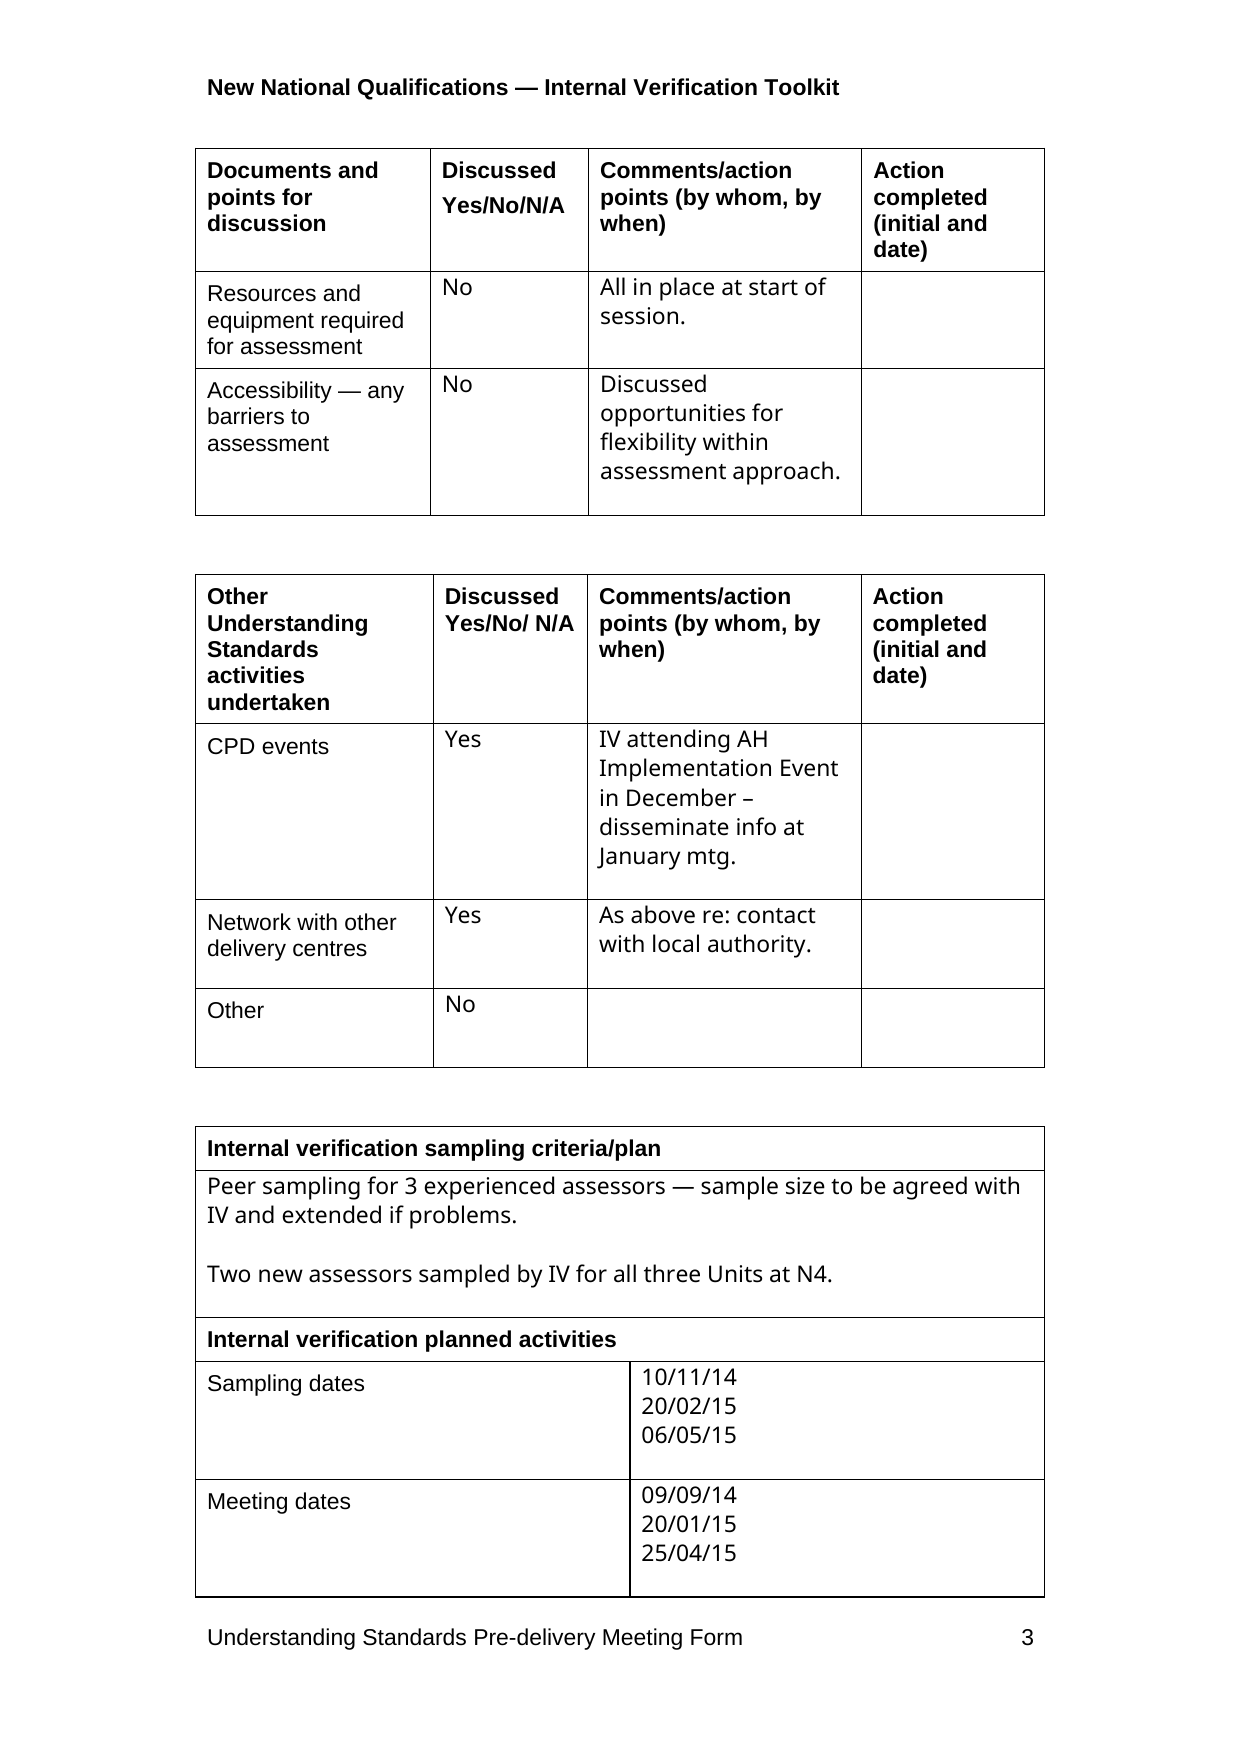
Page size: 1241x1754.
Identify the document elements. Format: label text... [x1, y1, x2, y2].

table_cell As above re: contact with local authority. [588, 900, 861, 988]
table_cell All in place at start of session. [589, 272, 861, 368]
table_header Action completed (initial and date) [862, 575, 1044, 723]
table_cell IV attending AH Implementation Event in December – disseminate info at January mtg. [588, 724, 861, 899]
table_header Internal verification sampling criteria/plan [196, 1127, 1044, 1170]
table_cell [631, 1480, 1044, 1596]
table_cell [588, 989, 861, 1067]
table_header Discussed Yes/No/N/A [431, 149, 588, 271]
table_cell Yes [434, 724, 587, 899]
table_header Other Understanding Standards activities undertaken [196, 575, 433, 723]
table_cell Accessibility — any barriers to assessment [196, 369, 430, 514]
table_header Discussed Yes/No/ N/A [434, 575, 587, 723]
table_cell CPD events [196, 724, 433, 899]
table_cell [862, 724, 1044, 899]
table_cell Sampling dates [196, 1362, 629, 1479]
table_cell 10/11/14 20/02/15 06/05/15 [631, 1362, 1044, 1479]
table_cell Peer sampling for 3 experienced assessors — sample size to be agreed with IV and extended if problems. Two new assessors sampled by IV for all three Units at N4. [196, 1171, 1044, 1317]
table_cell Internal verification planned activities [196, 1318, 1044, 1361]
table_header Comments/action points (by whom, by when) [588, 575, 861, 723]
table_cell No [431, 272, 588, 368]
table_cell No [434, 989, 587, 1067]
table_cell Resources and equipment required for assessment [196, 272, 430, 368]
table_header Documents and points for discussion [196, 149, 430, 271]
table_cell [862, 989, 1044, 1067]
table_cell Meeting dates [196, 1480, 629, 1596]
table_cell No [431, 369, 588, 514]
table_cell Network with other delivery centres [196, 900, 433, 988]
table_cell [862, 369, 1044, 514]
table_cell Other [196, 989, 433, 1067]
table_cell [862, 272, 1044, 368]
table_header Comments/action points (by whom, by when) [589, 149, 861, 271]
table_cell Discussed opportunities for flexibility within assessment approach. [589, 369, 861, 514]
table_cell [862, 900, 1044, 988]
table_header Action completed (initial and date) [862, 149, 1044, 271]
table_cell Yes [434, 900, 587, 988]
